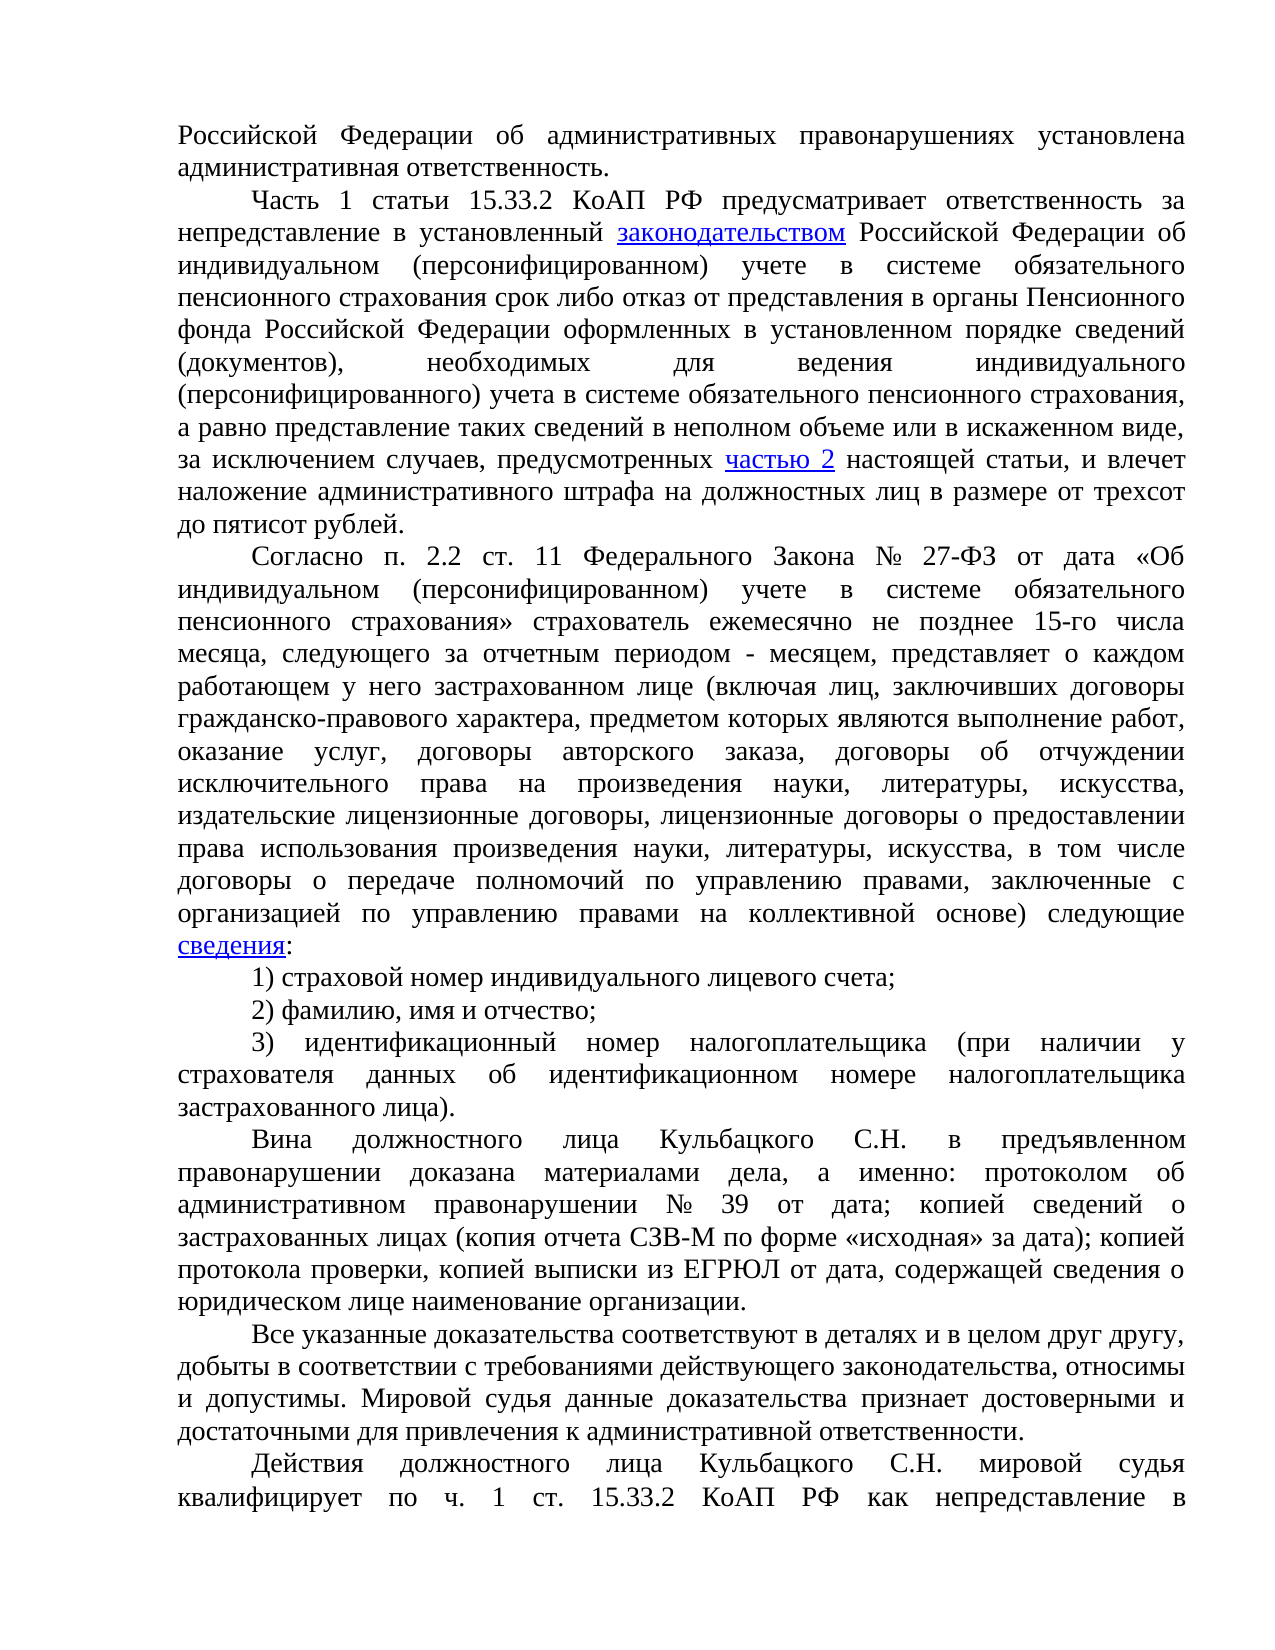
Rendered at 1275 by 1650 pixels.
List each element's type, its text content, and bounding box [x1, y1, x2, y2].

text Все указанные доказательства соответствуют в деталях и в целом друг другу, добыты в соответствии с требованиями действующего законодательства, относимы и допустимы. Мировой судья данные доказательства признает достоверными и достаточными для привлечения к административной ответственности. [177, 1317, 1186, 1446]
text 2) фамилию, имя и отчество; [177, 993, 1186, 1025]
text 1) страховой номер индивидуального лицевого счета; [177, 960, 1186, 993]
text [177, 1446, 1186, 1512]
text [177, 118, 1186, 183]
text Часть 1 статьи 15.33.2 КоАП РФ предусматривает ответственность за непредставление в установленный законодательством Российской Федерации об индивидуальном (персонифицированном) учете в системе обязательного пенсионного страхования срок либо отказ от представления в органы Пенсионного фонда Российской Федерации оформленных в установленном порядке сведений (документов), необходимых для ведения индивидуального (персонифицированного) учета в системе обязательного пенсионного страхования, а равно представление таких сведений в неполном объеме или в искаженном виде, за исключением случаев, предусмотренных частью 2 настоящей статьи, и влечет наложение административного штрафа на должностных лиц в размере от трехсот до пятисот рублей. [177, 183, 1186, 539]
text 3) идентификационный номер налогоплательщика (при наличии у страхователя данных об идентификационном номере налогоплательщика застрахованного лица). [177, 1025, 1186, 1122]
text Вина должностного лица Кульбацкого С.Н. в предъявленном правонарушении доказана материалами дела, а именно: протоколом об административном правонарушении № 39 от дата; копией сведений о застрахованных лицах (копия отчета СЗВ-М по форме «исходная» за дата); копией протокола проверки, копией выписки из ЕГРЮЛ от дата, содержащей сведения о юридическом лице наименование организации. [177, 1122, 1186, 1317]
text Согласно п. 2.2 ст. 11 Федерального Закона № 27-ФЗ от дата «Об индивидуальном (персонифицированном) учете в системе обязательного пенсионного страхования» страхователь ежемесячно не позднее 15-го числа месяца, следующего за отчетным периодом - месяцем, представляет о каждом работающем у него застрахованном лице (включая лиц, заключивших договоры гражданско-правового характера, предметом которых являются выполнение работ, оказание услуг, договоры авторского заказа, договоры об отчуждении исключительного права на произведения науки, литературы, искусства, издательские лицензионные договоры, лицензионные договоры о предоставлении права использования произведения науки, литературы, искусства, в том числе договоры о передаче полномочий по управлению правами, заключенные с организацией по управлению правами на коллективной основе) следующие сведения: [177, 539, 1186, 960]
